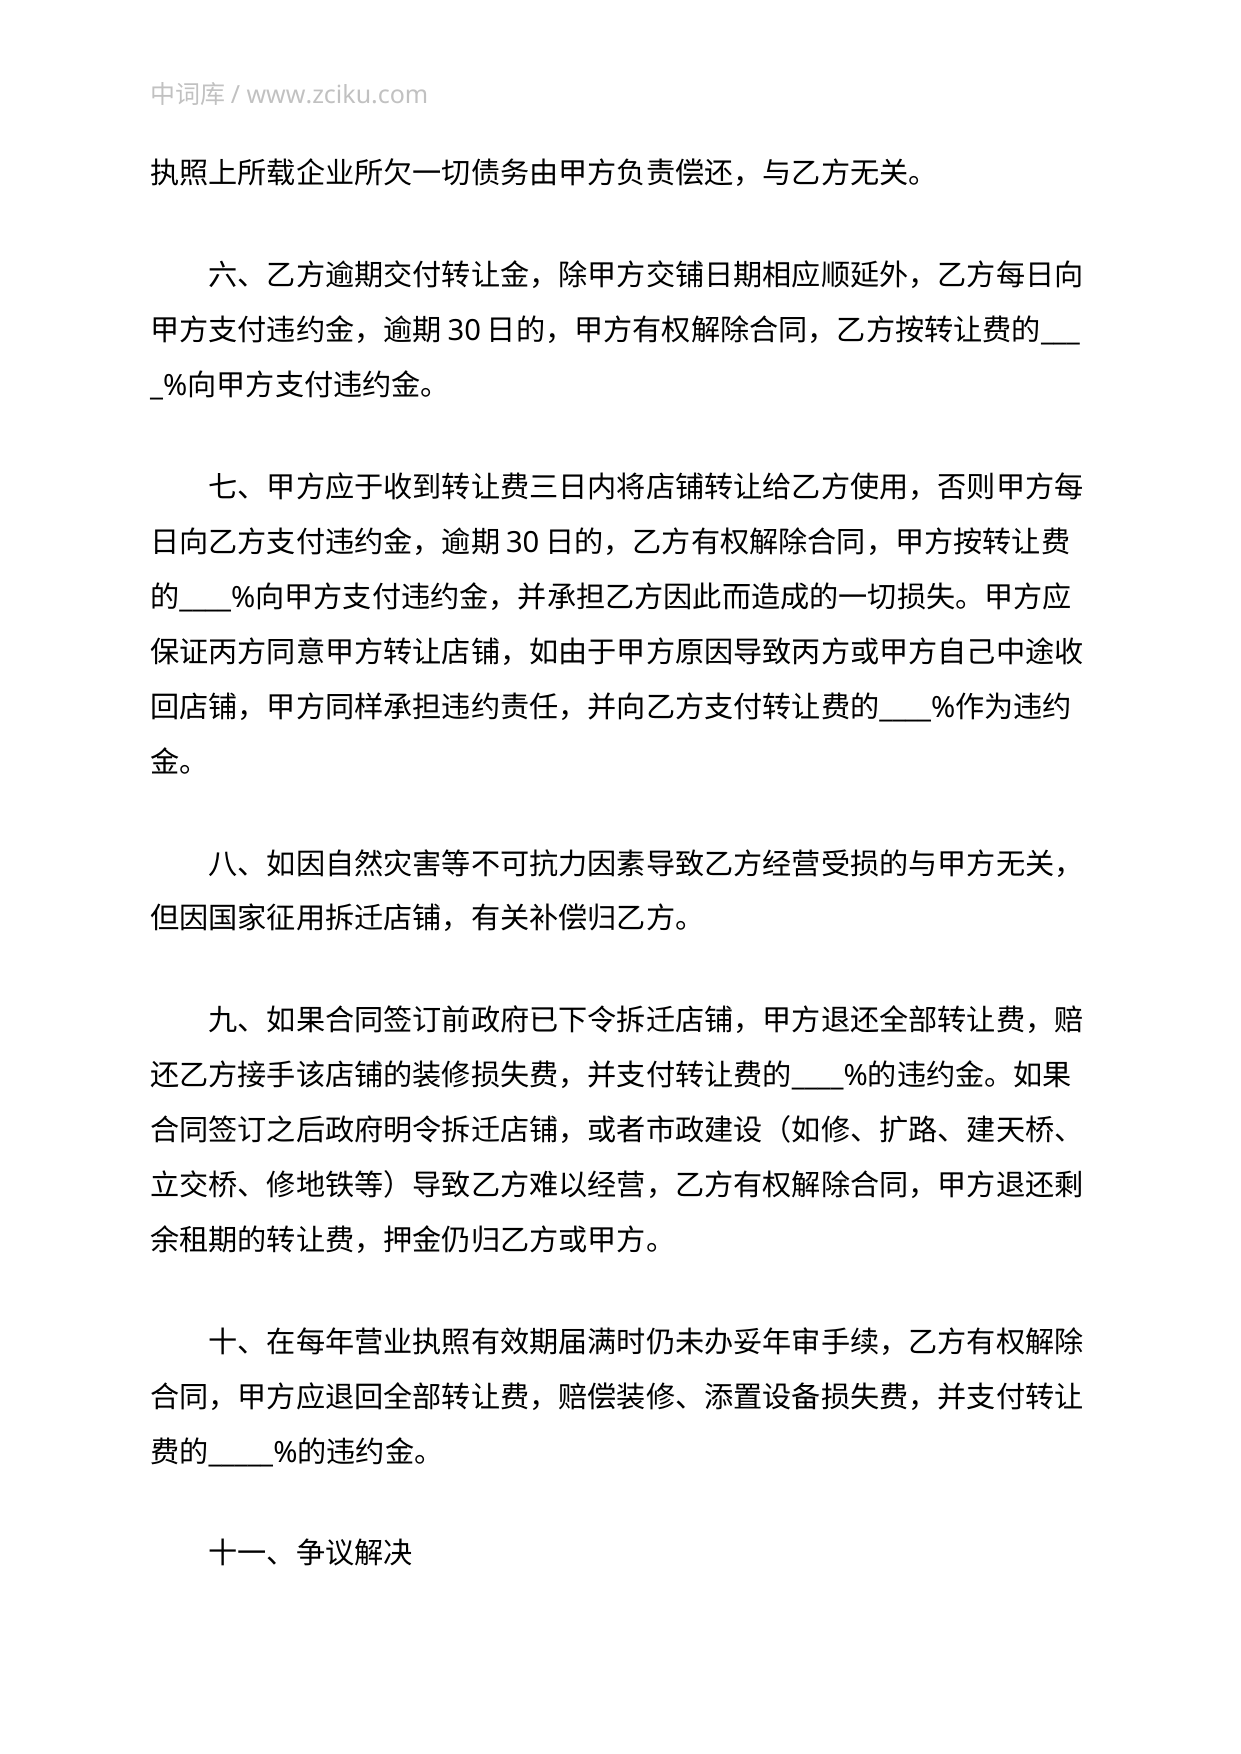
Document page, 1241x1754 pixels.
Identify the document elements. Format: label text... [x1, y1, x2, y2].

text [150, 150, 1090, 192]
text 八、如因自然灾害等不可抗力因素导致乙方经营受损的与甲方无关，但因国家征用拆迁店铺，有关补偿归乙方。 [150, 840, 1090, 937]
text 九、如果合同签订前政府已下令拆迁店铺，甲方退还全部转让费，赔还乙方接手该店铺的装修损失费，并支付转让费的____%的违约金。如果合同签订之后政府明令拆迁店铺，或者市政建设（如修、扩路、建天桥、立交桥、修地铁等）导致乙方难以经营，乙方有权解除合同，甲方退还剩余租期的转让费，押金仍归乙方或甲方。 [150, 997, 1090, 1259]
text 六、乙方逾期交付转让金，除甲方交铺日期相应顺延外，乙方每日向甲方支付违约金，逾期30日的，甲方有权解除合同，乙方按转让费的____%向甲方支付违约金。 [150, 252, 1090, 404]
text 十一、争议解决 [150, 1530, 1090, 1572]
text 十、在每年营业执照有效期届满时仍未办妥年审手续，乙方有权解除合同，甲方应退回全部转让费，赔偿装修、添置设备损失费，并支付转让费的_____%的违约金。 [150, 1318, 1090, 1471]
text 七、甲方应于收到转让费三日内将店铺转让给乙方使用，否则甲方每日向乙方支付违约金，逾期30日的，乙方有权解除合同，甲方按转让费的____%向甲方支付违约金，并承担乙方因此而造成的一切损失。甲方应保证丙方同意甲方转让店铺，如由于甲方原因导致丙方或甲方自己中途收回店铺，甲方同样承担违约责任，并向乙方支付转让费的____%作为违约金。 [150, 464, 1090, 781]
